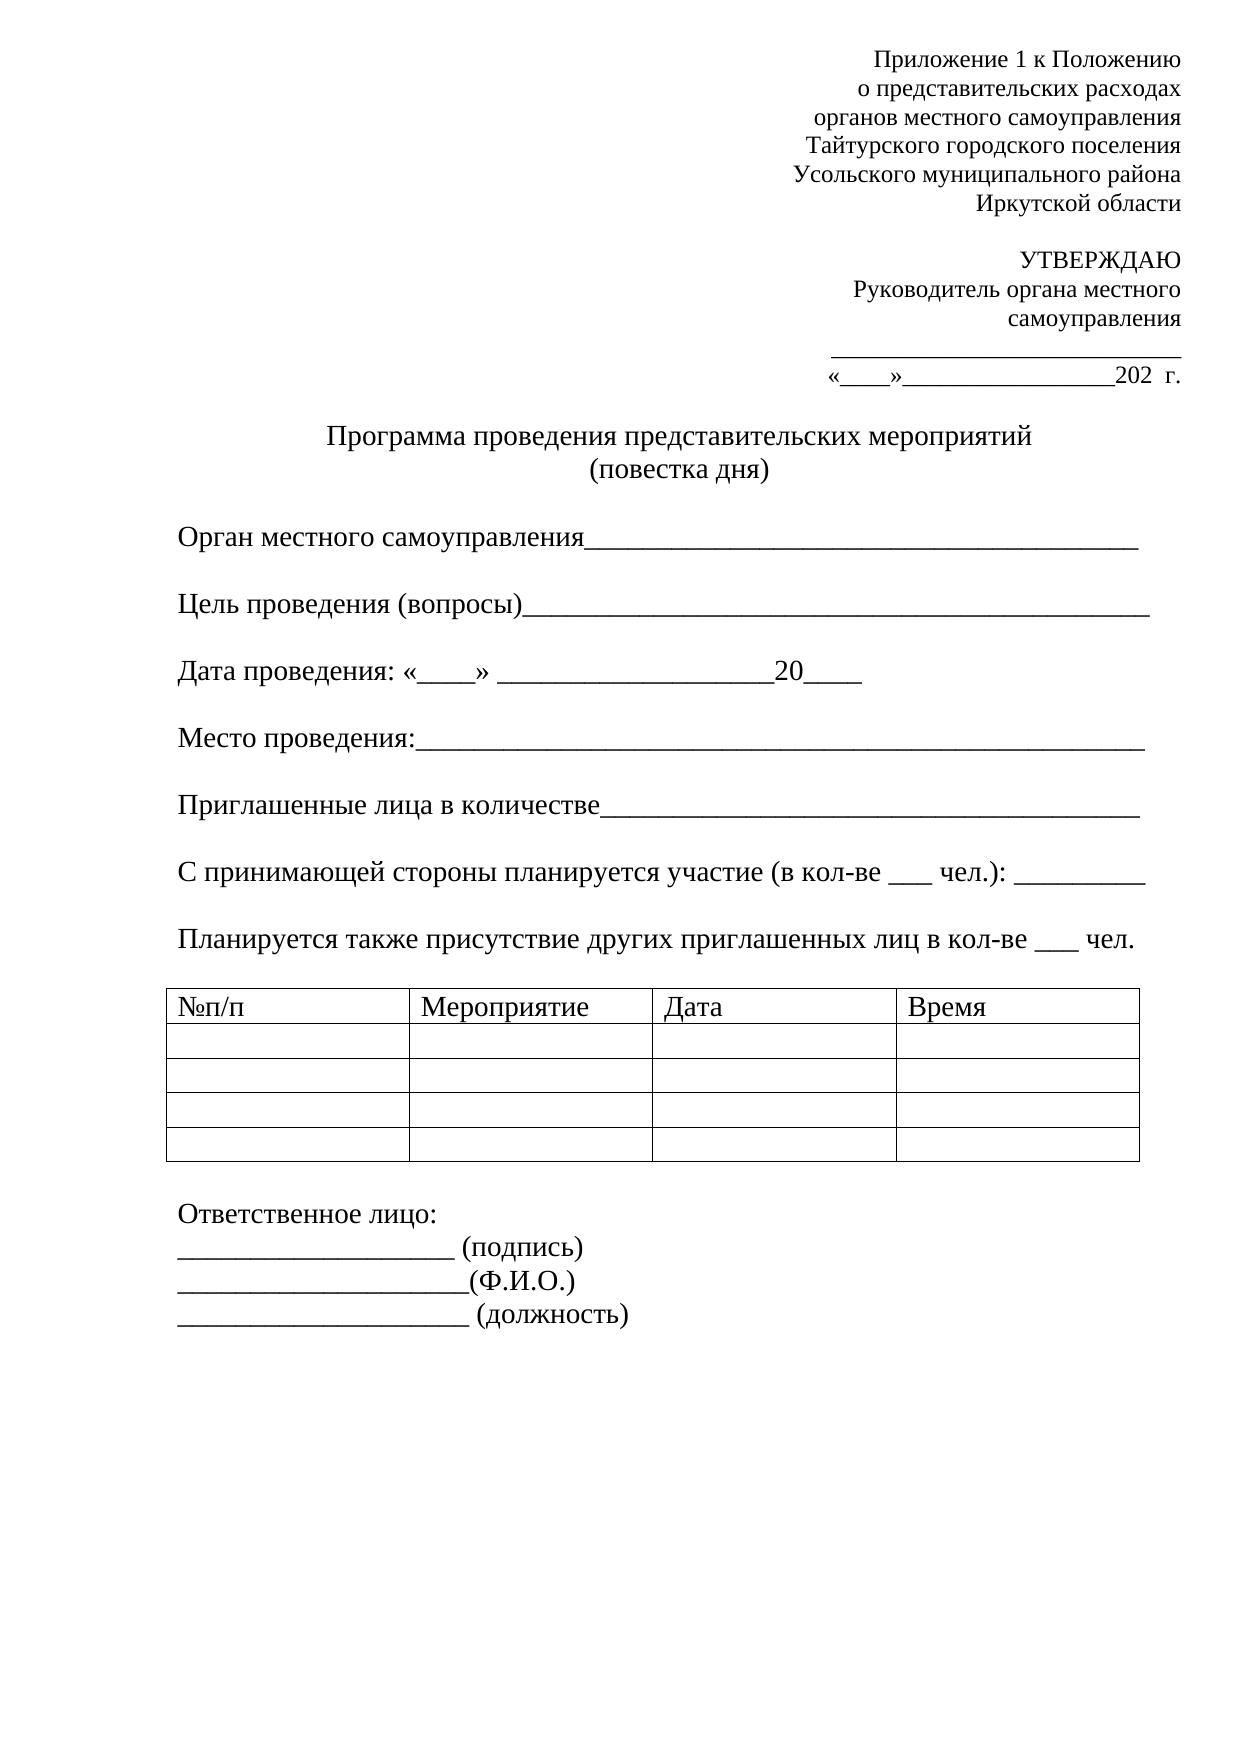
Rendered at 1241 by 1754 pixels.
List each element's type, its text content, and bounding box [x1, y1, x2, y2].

table_header Мероприятие [410, 989, 652, 1023]
text ____________________ (должность) [177, 1296, 1181, 1330]
text (повестка дня) [177, 452, 1181, 485]
text Ответственное лицо: [177, 1196, 1181, 1229]
text Программа проведения представительских мероприятий [177, 418, 1181, 452]
table_header №п/п [167, 989, 409, 1023]
text Цель проведения (вопросы)___________________________________________ [177, 586, 1181, 619]
table_cell [897, 1059, 1139, 1092]
table_header Время [897, 989, 1139, 1023]
text Тайтурского городского поселения [177, 131, 1181, 159]
text Планируется также присутствие других приглашенных лиц в кол-ве ___ чел. [177, 921, 1181, 955]
table_cell [410, 1059, 652, 1092]
text Усольского муниципального района [177, 159, 1181, 188]
text Приложение 1 к Положению [177, 44, 1181, 73]
table_cell [167, 1093, 409, 1127]
text органов местного самоуправления [177, 102, 1181, 131]
text УТВЕРЖДАЮ [177, 246, 1181, 274]
text С принимающей стороны планируется участие (в кол-ве ___ чел.): _________ [177, 854, 1181, 888]
text ____________________________ [177, 332, 1181, 361]
table_cell [897, 1093, 1139, 1127]
table_cell [167, 1059, 409, 1092]
table_cell [167, 1024, 409, 1057]
text Приглашенные лица в количестве_____________________________________ [177, 787, 1181, 821]
table_cell [897, 1128, 1139, 1161]
text ____________________(Ф.И.О.) [177, 1263, 1181, 1296]
text самоуправления [177, 303, 1181, 332]
text о представительских расходах [177, 73, 1181, 102]
table_cell [897, 1024, 1139, 1057]
text Место проведения:__________________________________________________ [177, 720, 1181, 753]
table_header Дата [653, 989, 896, 1023]
table_cell [410, 1024, 652, 1057]
table_cell [653, 1128, 896, 1161]
text Руководитель органа местного [177, 274, 1181, 303]
text «____»_________________202 г. [177, 361, 1181, 389]
text ___________________ (подпись) [177, 1229, 1181, 1263]
table_cell [653, 1024, 896, 1057]
table_cell [410, 1128, 652, 1161]
text Орган местного самоуправления______________________________________ [177, 519, 1181, 552]
table_cell [167, 1128, 409, 1161]
table_cell [410, 1093, 652, 1127]
text Иркутской области [177, 188, 1181, 217]
table_cell [653, 1059, 896, 1092]
text Дата проведения: «____» ___________________20____ [177, 653, 1181, 686]
table_cell [653, 1093, 896, 1127]
